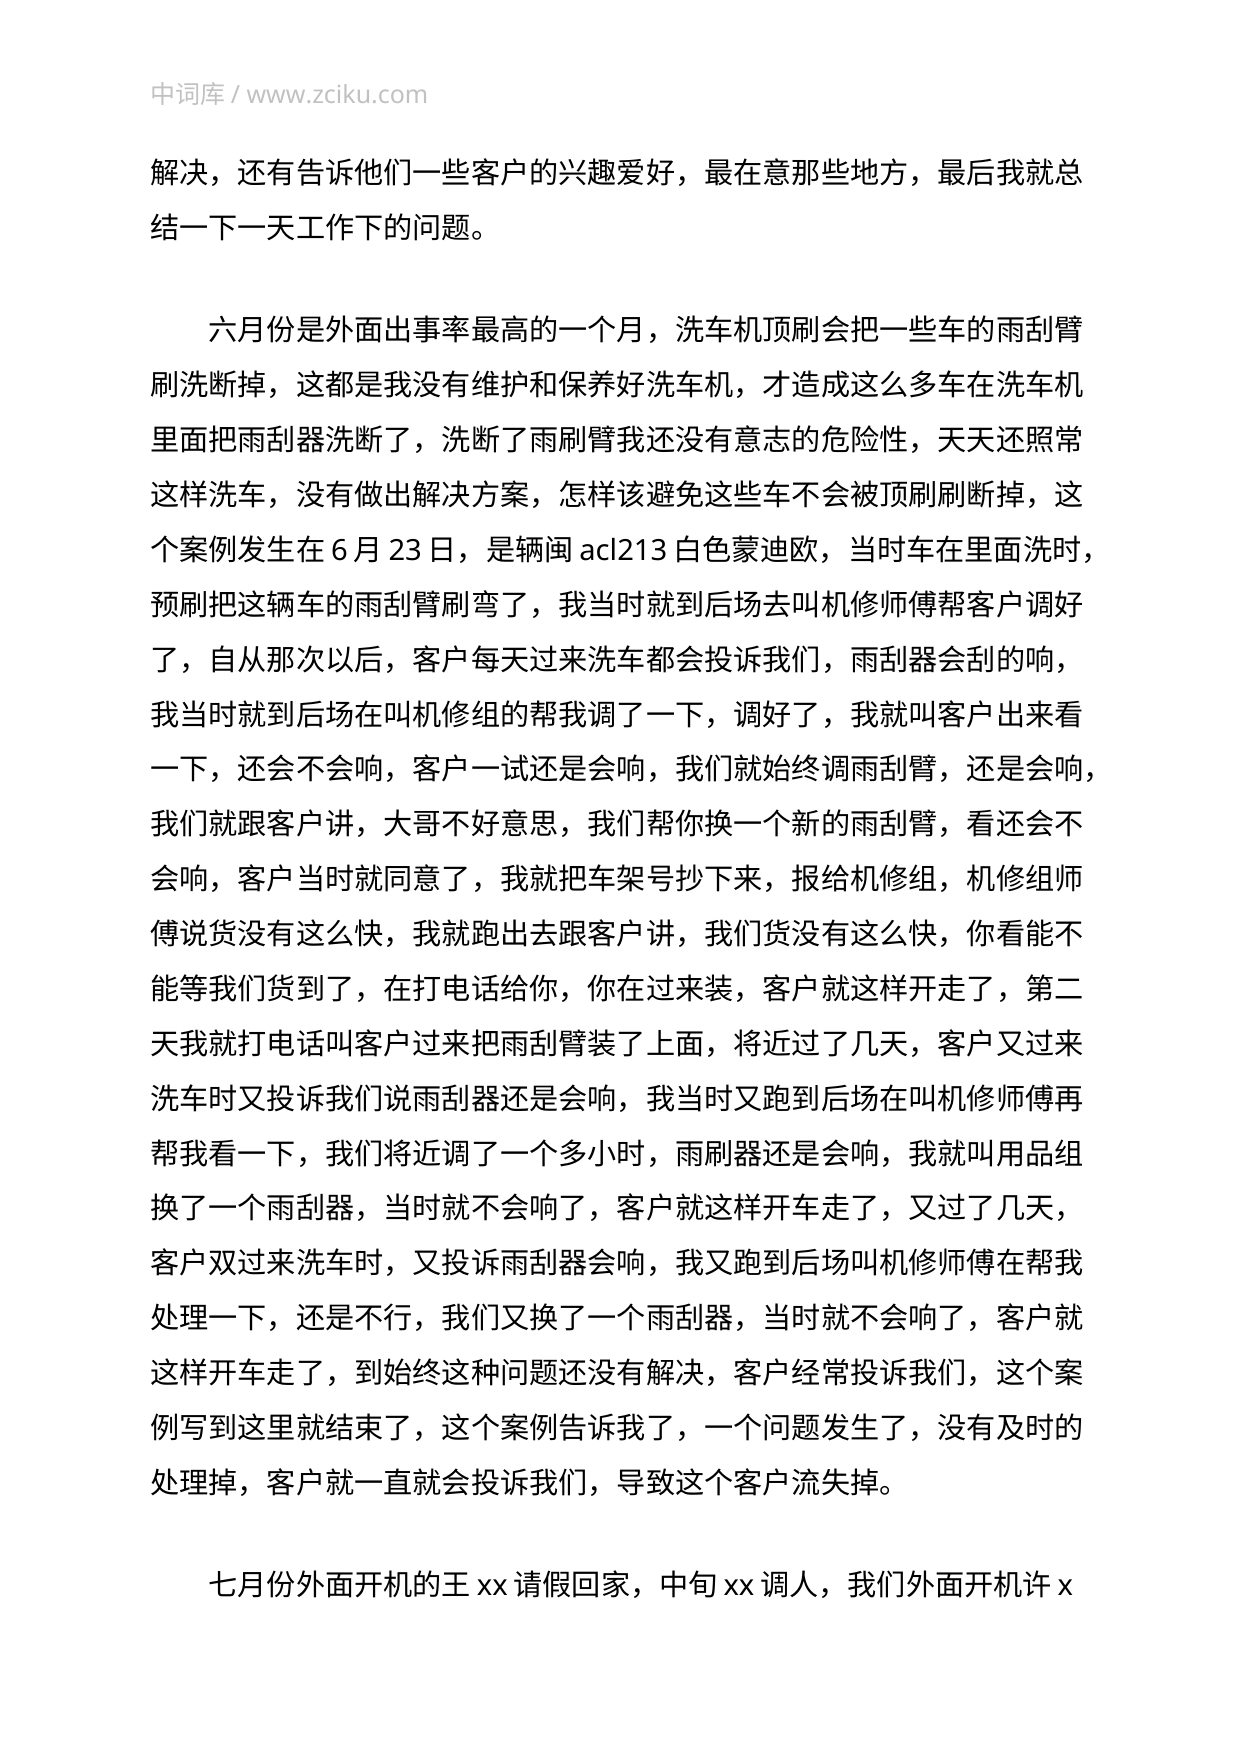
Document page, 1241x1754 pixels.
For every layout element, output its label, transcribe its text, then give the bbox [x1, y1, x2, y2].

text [150, 1561, 1090, 1604]
text 六月份是外面出事率最高的一个月，洗车机顶刷会把一些车的雨刮臂刷洗断掉，这都是我没有维护和保养好洗车机，才造成这么多车在洗车机里面把雨刮器洗断了，洗断了雨刷臂我还没有意志的危险性，天天还照常这样洗车，没有做出解决方案，怎样该避免这些车不会被顶刷刷断掉，这个案例发生在6月23日，是辆闽acl213白色蒙迪欧，当时车在里面洗时，预刷把这辆车的雨刮臂刷弯了，我当时就到后场去叫机修师傅帮客户调好了，自从那次以后，客户每天过来洗车都会投诉我们，雨刮器会刮的响，我当时就到后场在叫机修组的帮我调了一下，调好了，我就叫客户出来看一下，还会不会响，客户一试还是会响，我们就始终调雨刮臂，还是会响，我们就跟客户讲，大哥不好意思，我们帮你换一个新的雨刮臂，看还会不会响，客户当时就同意了，我就把车架号抄下来，报给机修组，机修组师傅说货没有这么快，我就跑出去跟客户讲，我们货没有这么快，你看能不能等我们货到了，在打电话给你，你在过来装，客户就这样开走了，第二天我就打电话叫客户过来把雨刮臂装了上面，将近过了几天，客户又过来洗车时又投诉我们说雨刮器还是会响，我当时又跑到后场在叫机修师傅再帮我看一下，我们将近调了一个多小时，雨刷器还是会响，我就叫用品组换了一个雨刮器，当时就不会响了，客户就这样开车走了，又过了几天，客户双过来洗车时，又投诉雨刮器会响，我又跑到后场叫机修师傅在帮我处理一下，还是不行，我们又换了一个雨刮器，当时就不会响了，客户就这样开车走了，到始终这种问题还没有解决，客户经常投诉我们，这个案例写到这里就结束了，这个案例告诉我了，一个问题发生了，没有及时的处理掉，客户就一直就会投诉我们，导致这个客户流失掉。 [150, 307, 1090, 1502]
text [150, 150, 1090, 247]
